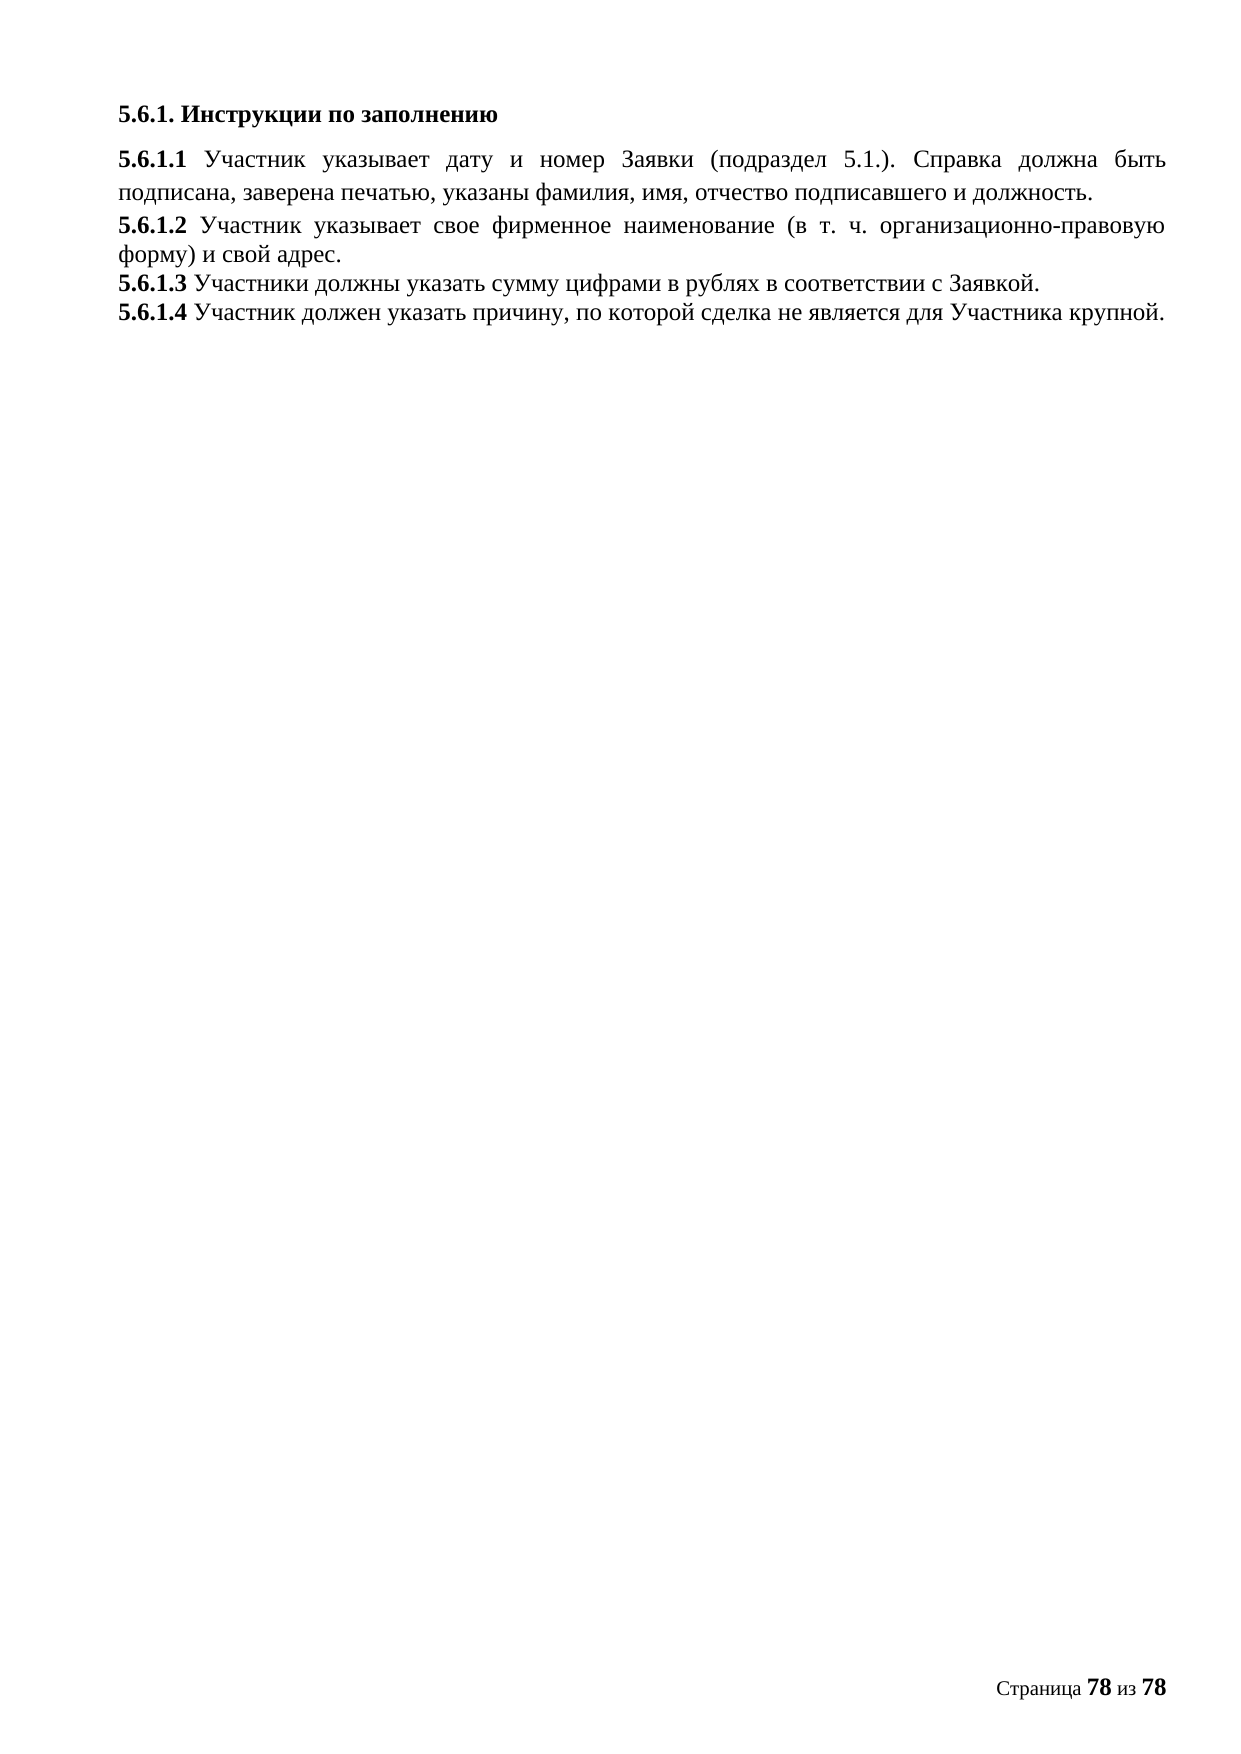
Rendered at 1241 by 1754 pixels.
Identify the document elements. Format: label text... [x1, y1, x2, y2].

text 5.6.1.1 Участник указывает дату и номер Заявки (подраздел 5.1.). Справка должна быть подписана, заверена печатью, указаны фамилия, имя, отчество подписавшего и должность. [118, 144, 1166, 206]
text 5.6.1.2 Участник указывает свое фирменное наименование (в т. ч. организационно-правовую форму) и свой адрес. [118, 210, 1166, 268]
text 5.6.1.4 Участник должен указать причину, по которой сделка не является для Участника крупной. [118, 297, 1166, 325]
text 5.6.1.3 Участники должны указать сумму цифрами в рублях в соответствии с Заявкой. [118, 268, 1166, 297]
text 5.6.1. Инструкции по заполнению [118, 99, 1166, 128]
